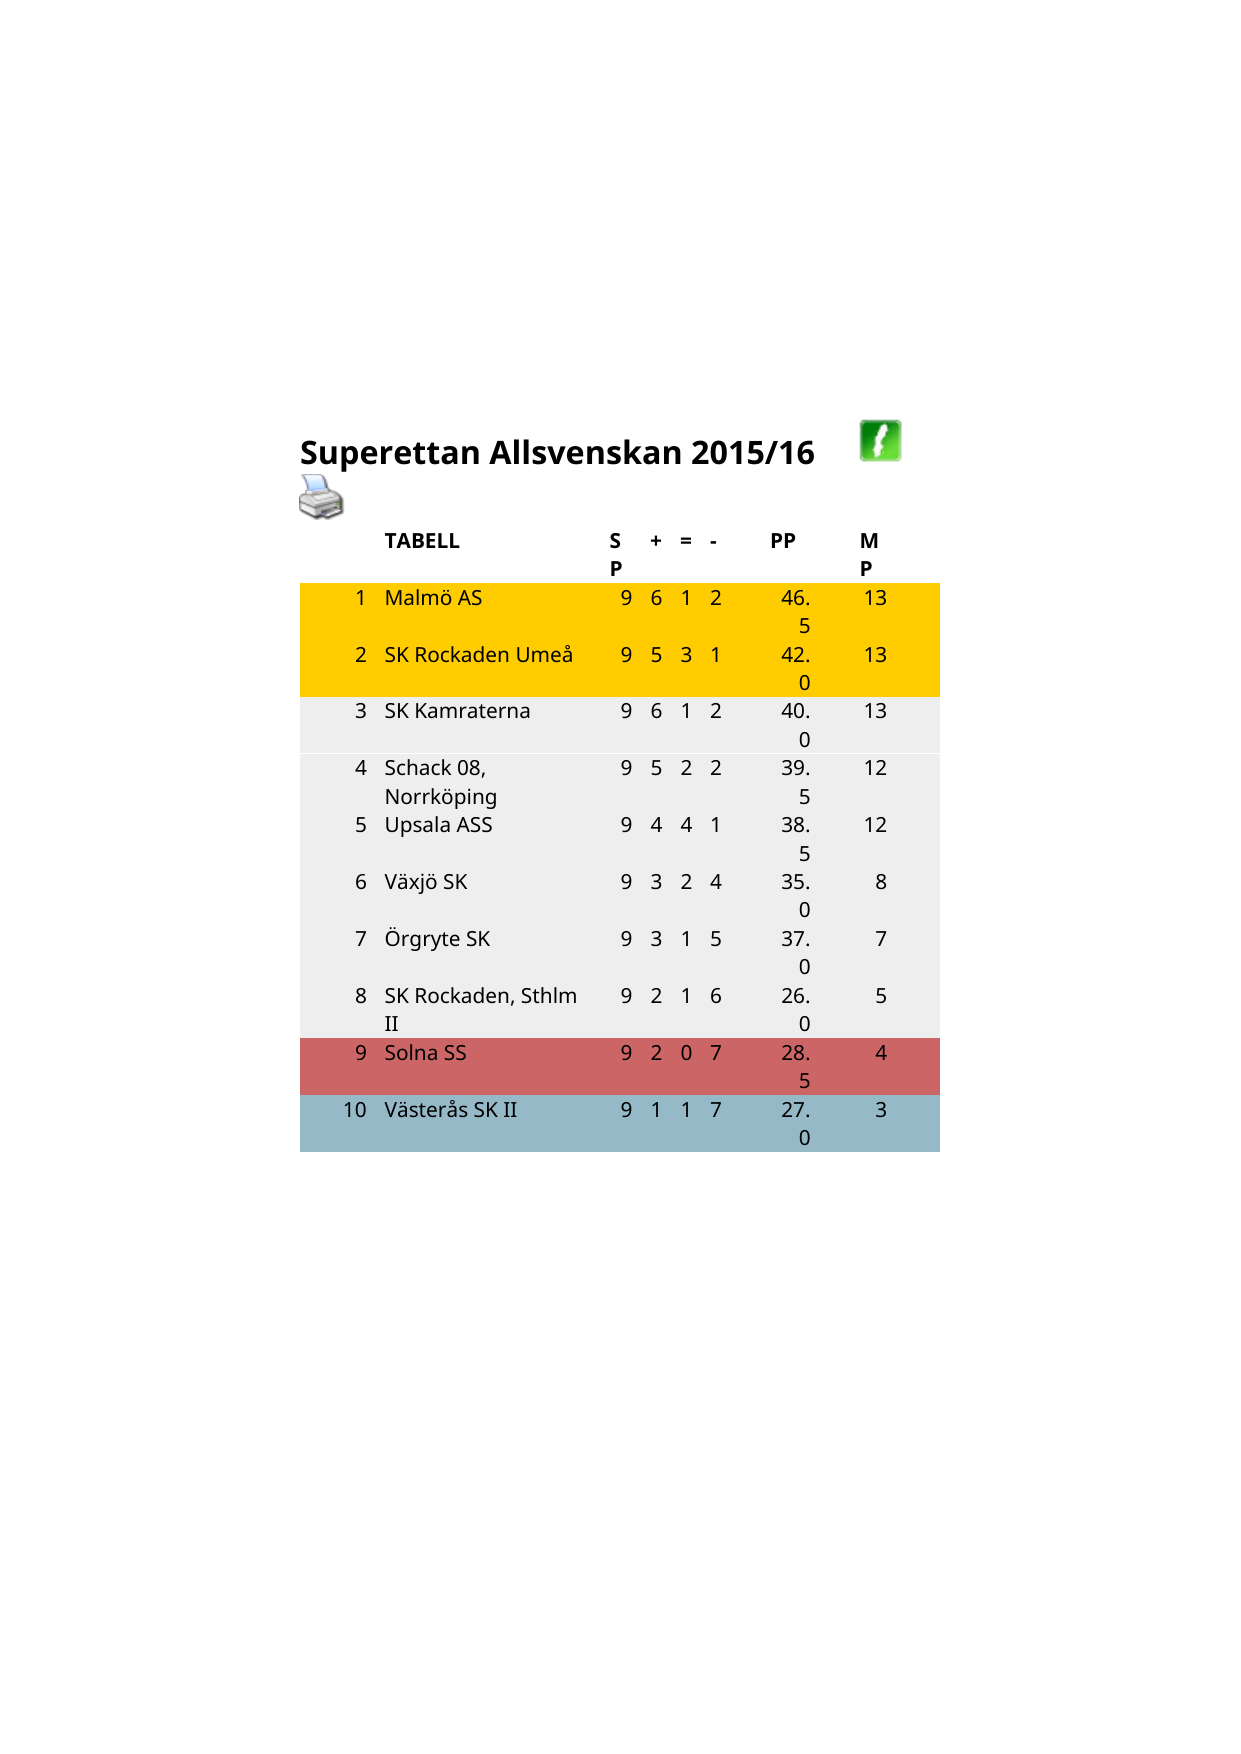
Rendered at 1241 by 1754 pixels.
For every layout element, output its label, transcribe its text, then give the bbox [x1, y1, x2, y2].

table_header Superettan Allsvenskan 2015/16 [300, 393, 940, 583]
picture [857, 417, 905, 465]
picture [299, 474, 347, 520]
